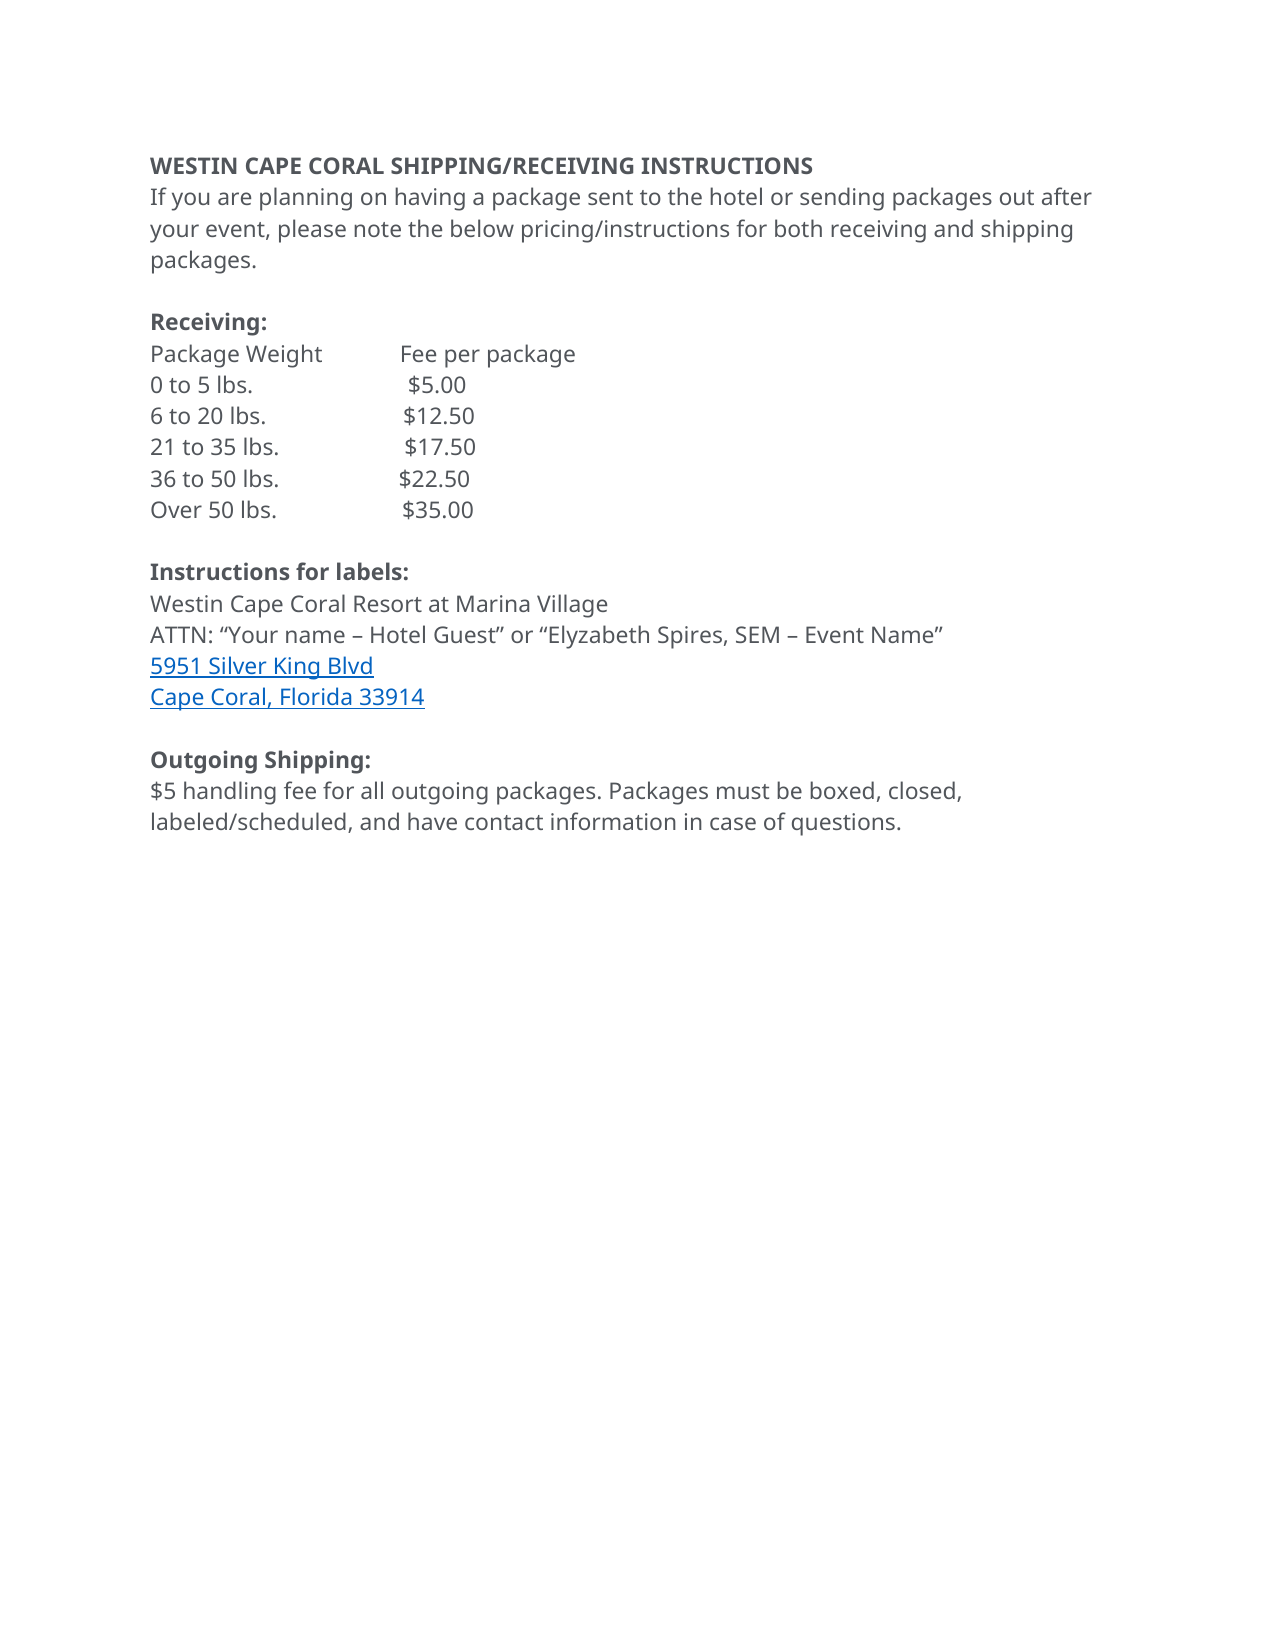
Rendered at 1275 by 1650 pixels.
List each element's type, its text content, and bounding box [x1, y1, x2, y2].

text Instructions for labels: [150, 556, 1125, 587]
text Receiving: [150, 306, 1125, 337]
text Over 50 lbs. $35.00 [150, 494, 1125, 525]
text 21 to 35 lbs. $17.50 [150, 431, 1125, 462]
text WESTIN CAPE CORAL SHIPPING/RECEIVING INSTRUCTIONS [150, 150, 1125, 181]
text $5 handling fee for all outgoing packages. Packages must be boxed, closed, labeled/scheduled, and have contact information in case of questions. [150, 775, 1125, 837]
text Package Weight Fee per package [150, 337, 1125, 369]
text Outgoing Shipping: [150, 744, 1125, 775]
text 6 to 20 lbs. $12.50 [150, 400, 1125, 431]
text Westin Cape Coral Resort at Marina Village [150, 587, 1125, 619]
text If you are planning on having a package sent to the hotel or sending packages out after your event, please note the below pricing/instructions for both receiving and shipping packages. [150, 181, 1125, 275]
text 5951 Silver King Blvd [150, 650, 1125, 681]
text 0 to 5 lbs. $5.00 [150, 369, 1125, 400]
text ATTN: “Your name – Hotel Guest” or “Elyzabeth Spires, SEM – Event Name” [150, 619, 1125, 650]
text Cape Coral, Florida 33914 [150, 681, 1125, 712]
text 36 to 50 lbs. $22.50 [150, 462, 1125, 494]
